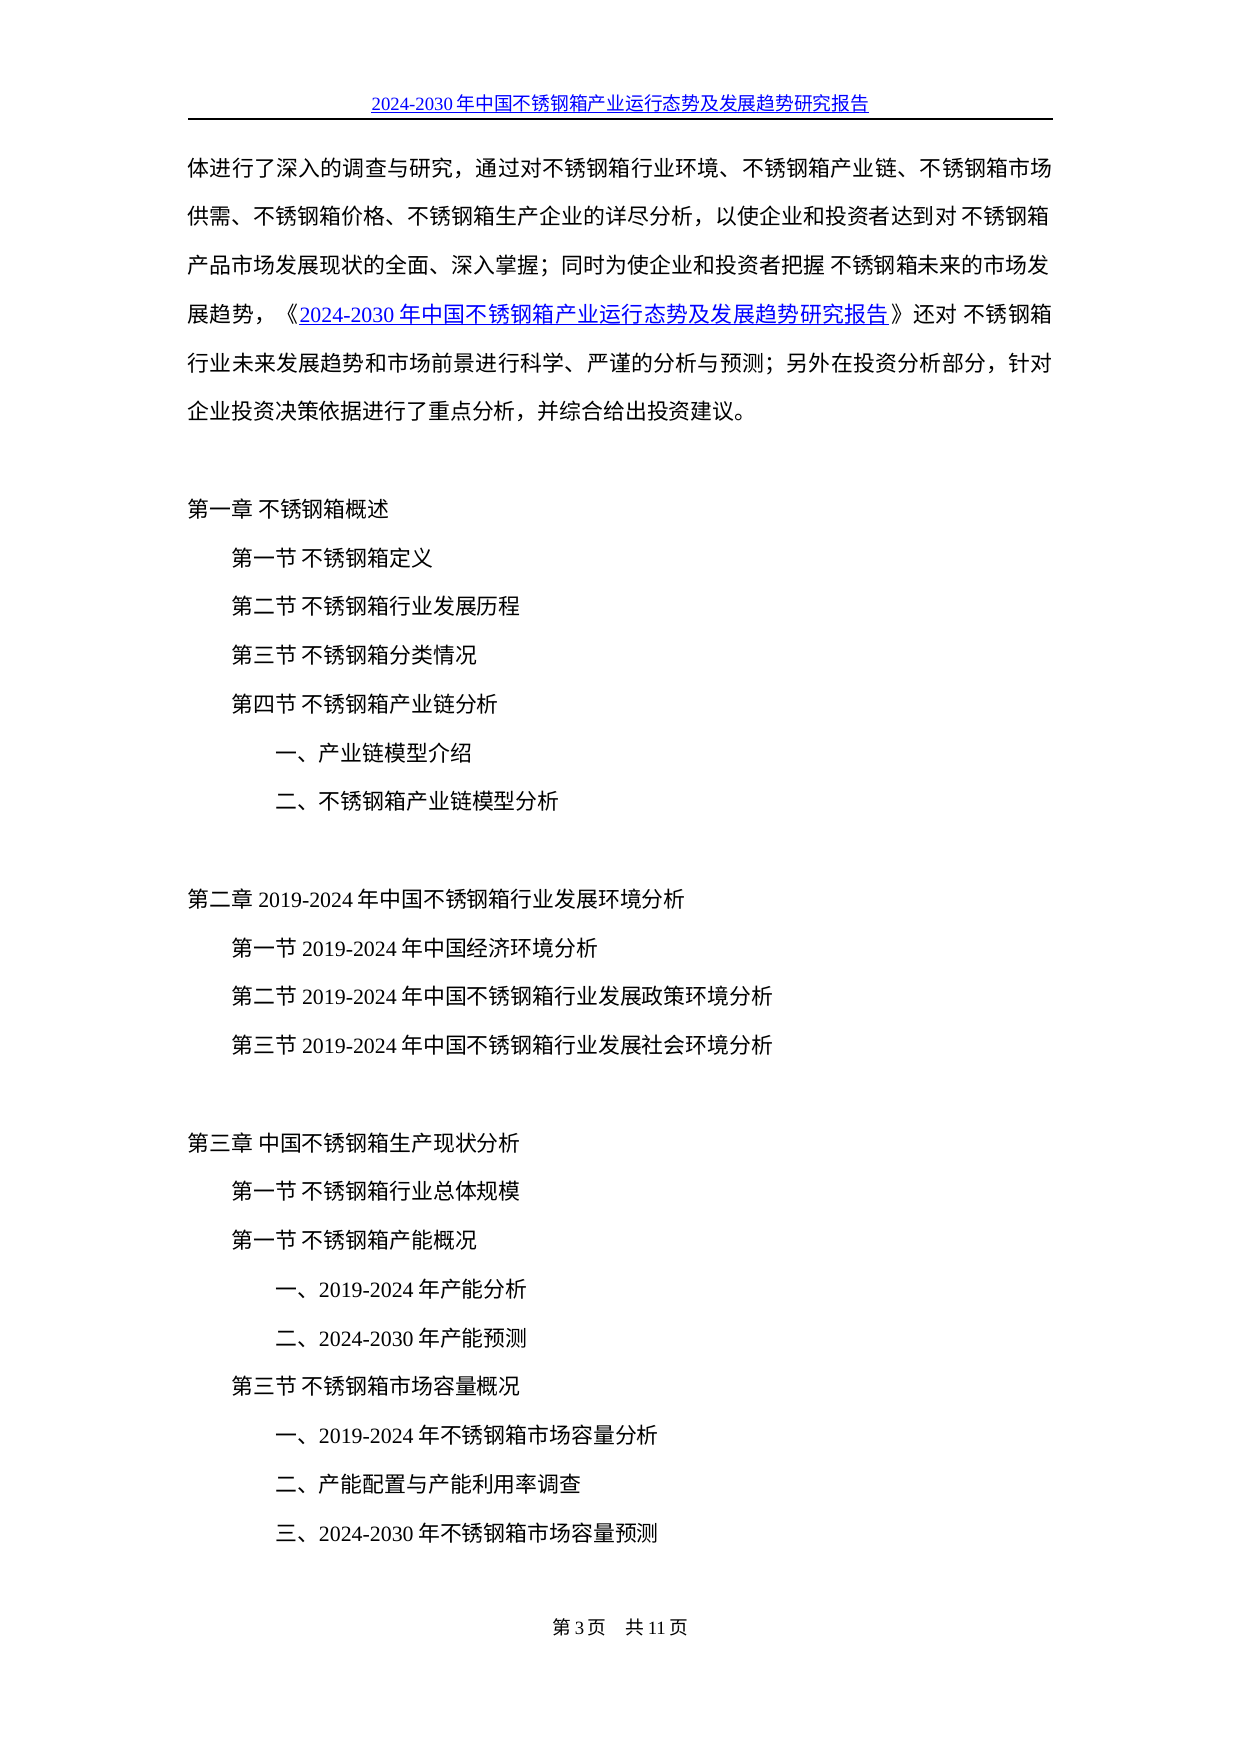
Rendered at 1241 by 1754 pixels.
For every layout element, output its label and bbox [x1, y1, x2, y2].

text [187, 150, 1053, 1548]
